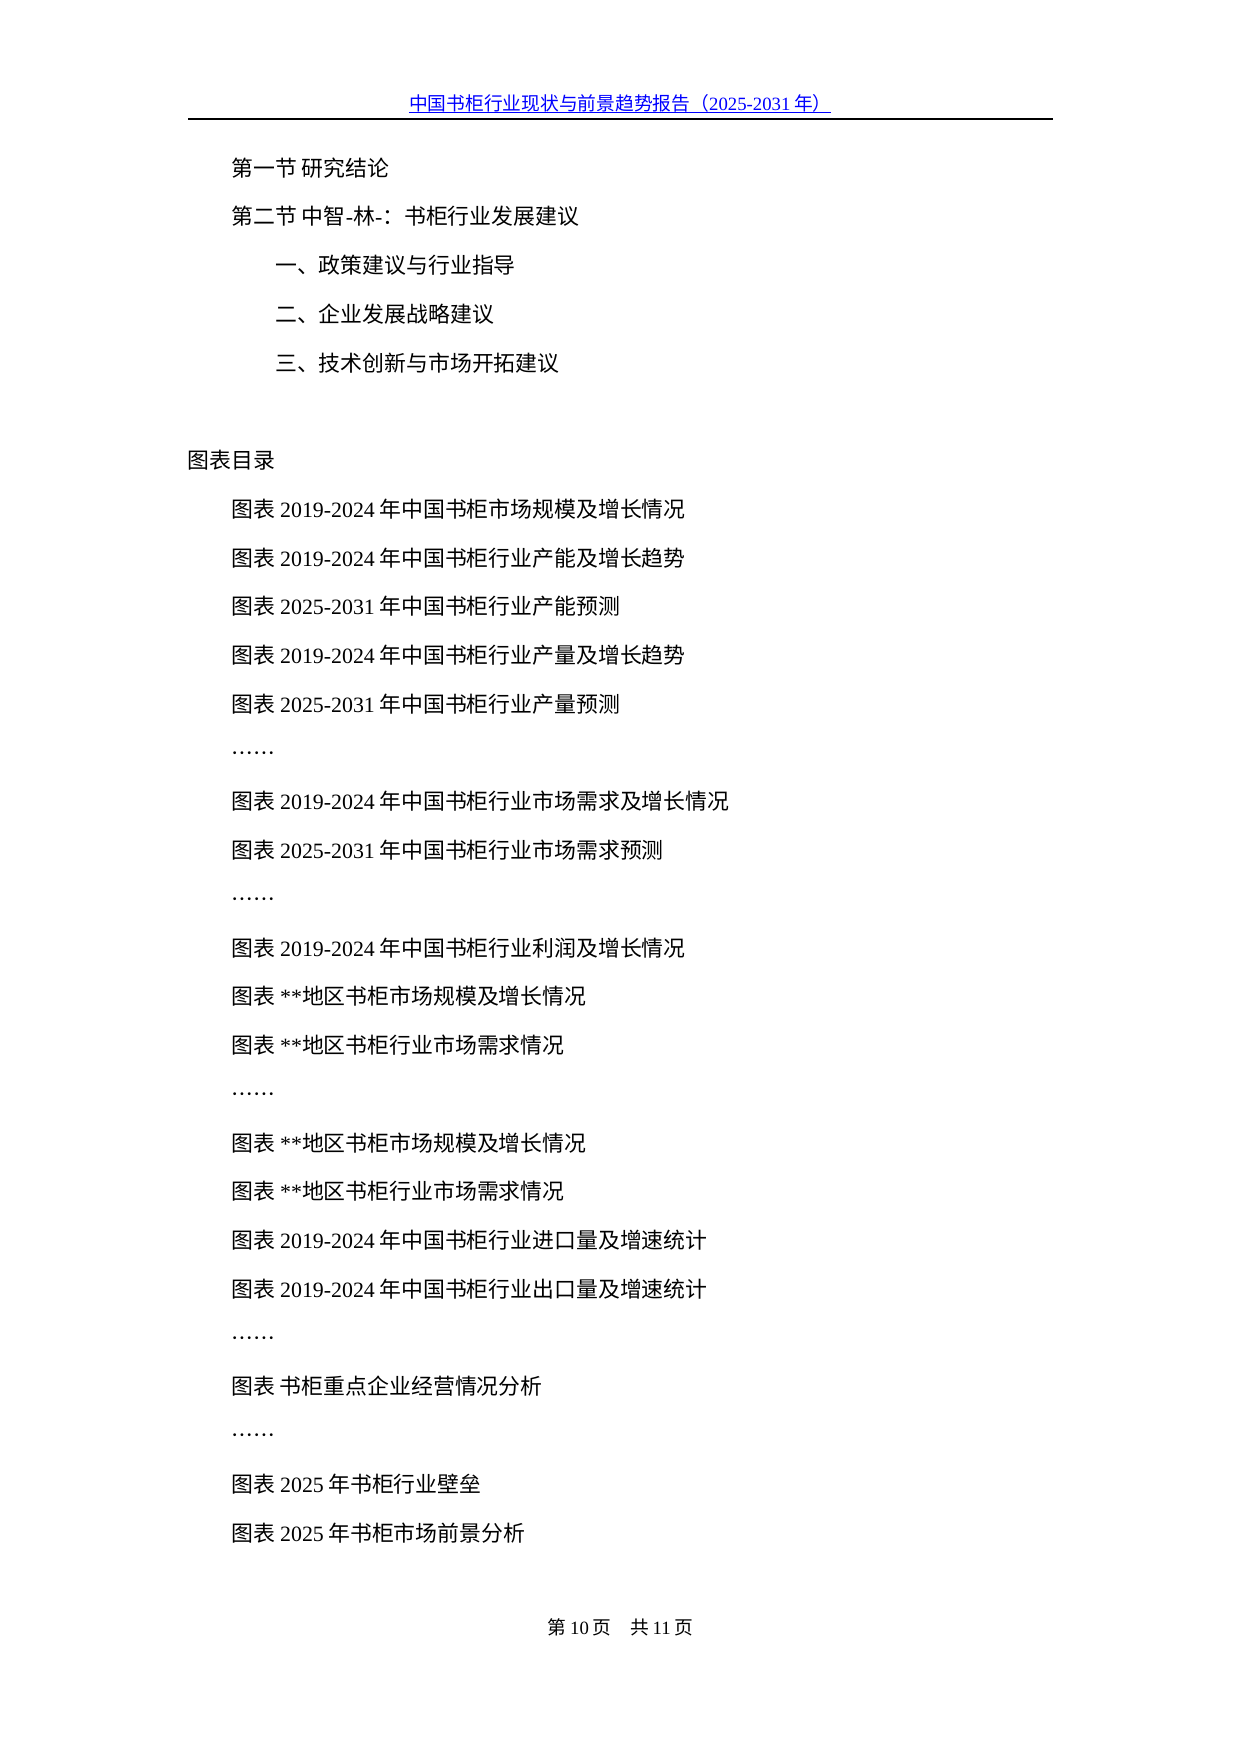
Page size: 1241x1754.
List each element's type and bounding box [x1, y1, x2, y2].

text [187, 150, 1053, 1548]
